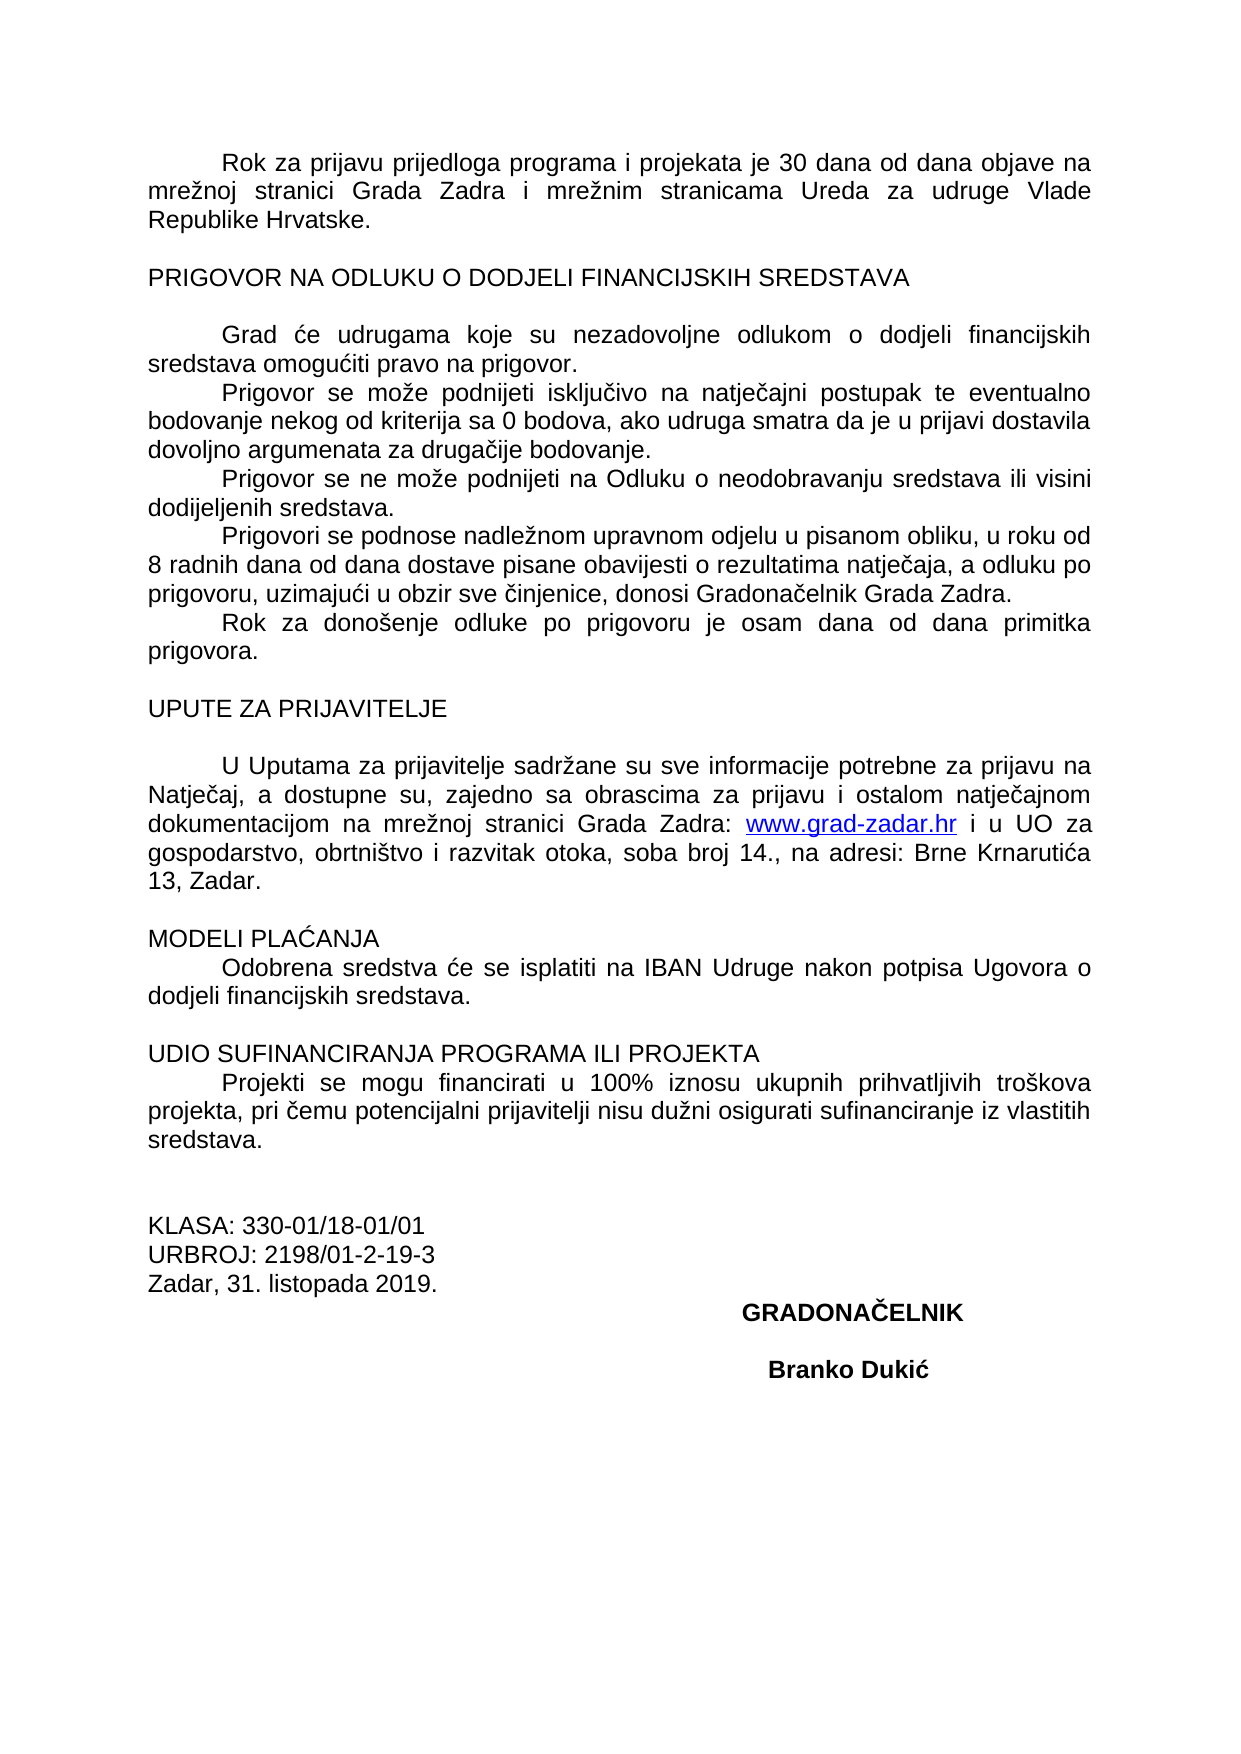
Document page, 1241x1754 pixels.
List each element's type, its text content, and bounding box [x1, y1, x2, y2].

text Prigovori se podnose nadležnom upravnom odjelu u pisanom obliku, u roku od 8 radnih dana od dana dostave pisane obavijesti o rezultatima natječaja, a odluku po prigovoru, uzimajući u obzir sve činjenice, donosi Gradonačelnik Grada Zadra. [148, 521, 1093, 608]
text Prigovor se može podnijeti isključivo na natječajni postupak te eventualno bodovanje nekog od kriterija sa 0 bodova, ako udruga smatra da je u prijavi dostavila dovoljno argumenata za drugačije bodovanje. [148, 378, 1093, 464]
text Rok za prijavu prijedloga programa i projekata je 30 dana od dana objave na mrežnoj stranici Grada Zadra i mrežnim stranicama Ureda za udruge Vlade Republike Hrvatske. [148, 148, 1093, 234]
text Prigovor se ne može podnijeti na Odluku o neodobravanju sredstava ili visini dodijeljenih sredstava. [148, 464, 1093, 521]
text URBROJ: 2198/01-2-19-3 [148, 1240, 1093, 1269]
text UPUTE ZA PRIJAVITELJE [148, 694, 1093, 723]
text Projekti se mogu financirati u 100% iznosu ukupnih prihvatljivih troškova projekta, pri čemu potencijalni prijavitelji nisu dužni osigurati sufinanciranje iz vlastitih sredstava. [148, 1068, 1093, 1154]
text Grad će udrugama koje su nezadovoljne odlukom o dodjeli financijskih sredstava omogućiti pravo na prigovor. [148, 320, 1093, 378]
text PRIGOVOR NA ODLUKU O DODJELI FINANCIJSKIH SREDSTAVA [148, 263, 1093, 291]
text Odobrena sredstva će se isplatiti na IBAN Udruge nakon potpisa Ugovora o dodjeli financijskih sredstava. [148, 953, 1093, 1010]
text Zadar, 31. listopada 2019. [148, 1269, 1093, 1298]
text UDIO SUFINANCIRANJA PROGRAMA ILI PROJEKTA [148, 1039, 1093, 1068]
text Branko Dukić [148, 1355, 1093, 1384]
text KLASA: 330-01/18-01/01 [148, 1211, 1093, 1240]
text GRADONAČELNIK [148, 1298, 1093, 1326]
text Rok za donošenje odluke po prigovoru je osam dana od dana primitka prigovora. [148, 608, 1093, 665]
text MODELI PLAĆANJA [148, 924, 1093, 953]
text U Uputama za prijavitelje sadržane su sve informacije potrebne za prijavu na Natječaj, a dostupne su, zajedno sa obrascima za prijavu i ostalom natječajnom dokumentacijom na mrežnoj stranici Grada Zadra: www.grad-zadar.hr i u UO za gospodarstvo, obrtništvo i razvitak otoka, soba broj 14., na adresi: Brne Krnarutića 13, Zadar. [148, 751, 1093, 895]
